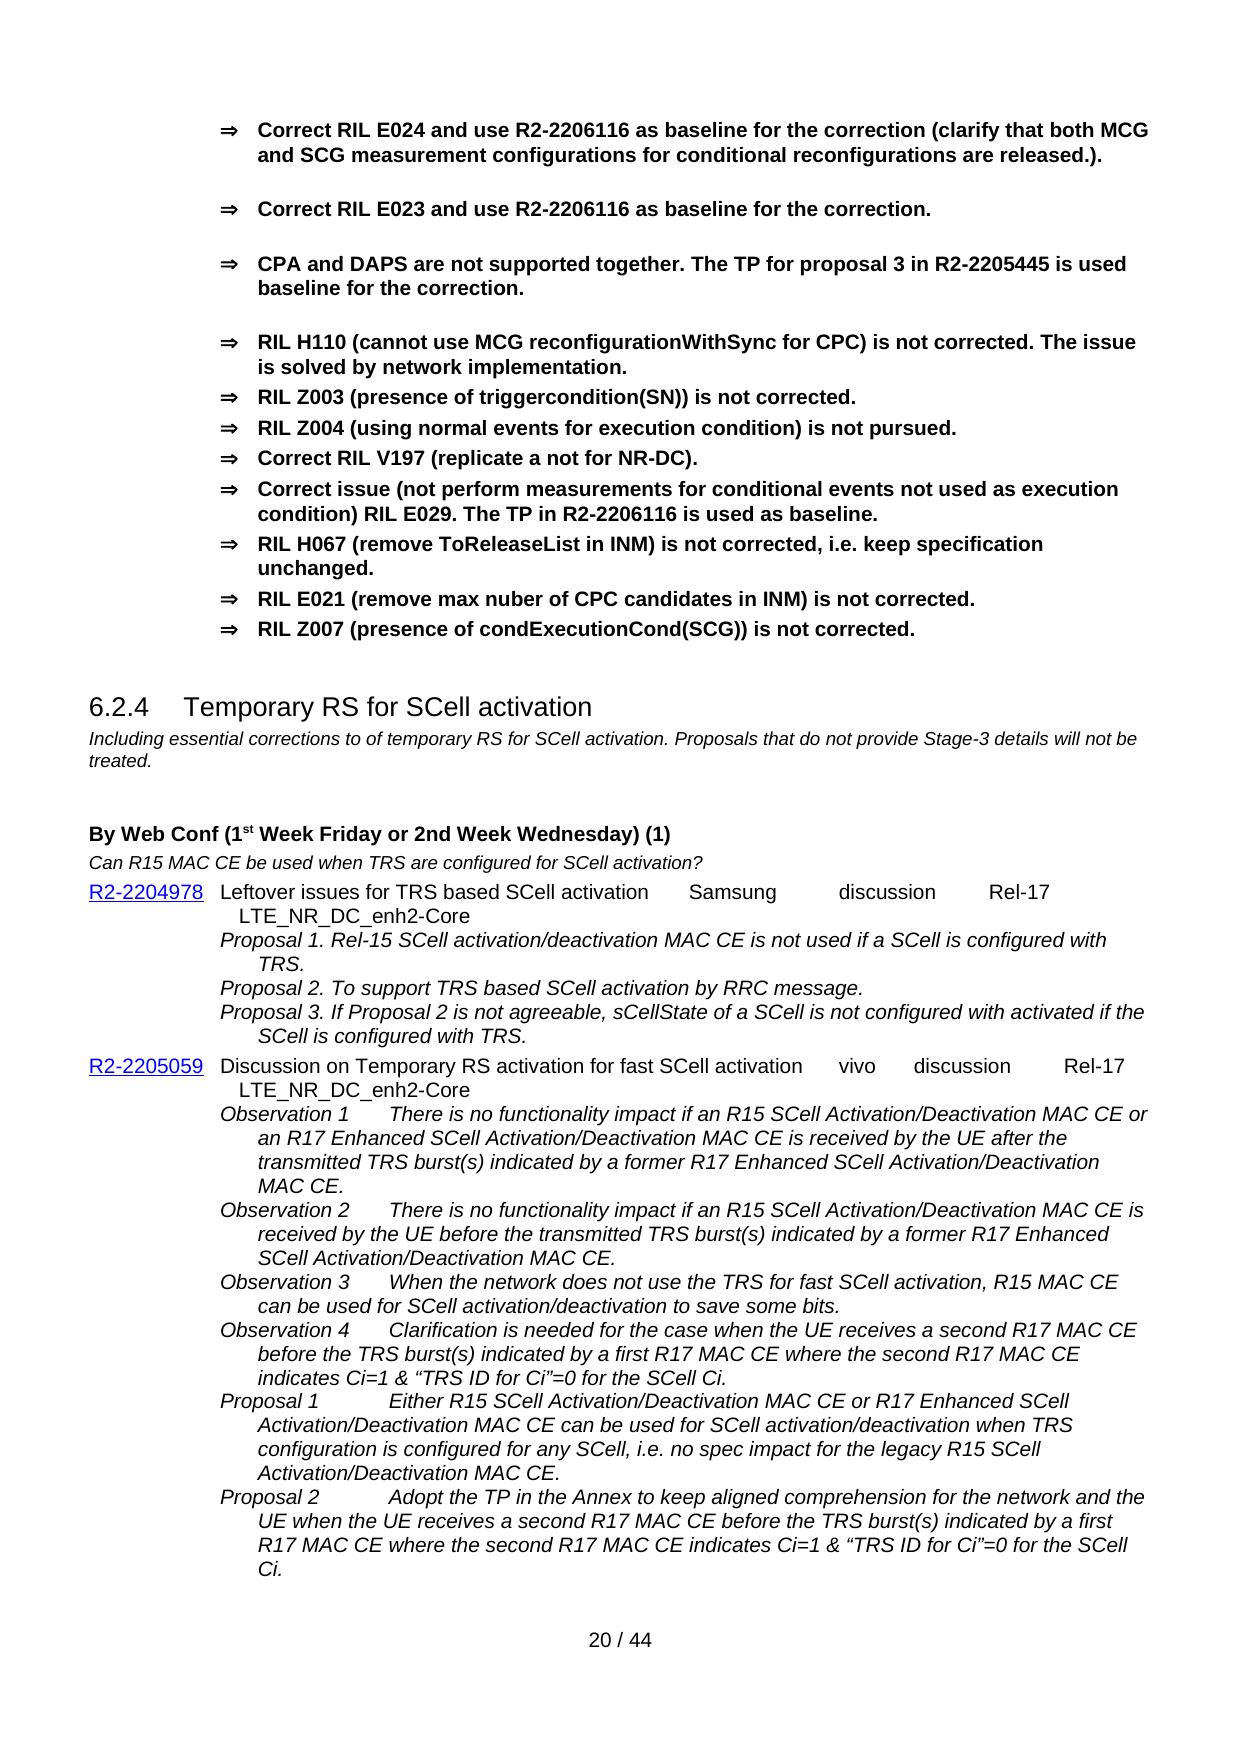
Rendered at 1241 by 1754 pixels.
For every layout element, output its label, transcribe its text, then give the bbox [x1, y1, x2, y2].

text Observation 4 Clarification is needed for the case when the UE receives a second R17 MAC CE before the TRS burst(s) indicated by a first R17 MAC CE where the second R17 MAC CE indicates Ci=1 & “TRS ID for Ci”=0 for the SCell Ci. [220, 1317, 1152, 1389]
text RIL Z003 (presence of triggercondition(SN)) is not corrected. [220, 385, 1152, 409]
text Correct RIL V197 (replicate a not for NR-DC). [220, 446, 1152, 471]
text Proposal 2 Adopt the TP in the Annex to keep aligned comprehension for the network and the UE when the UE receives a second R17 MAC CE before the TRS burst(s) indicated by a first R17 MAC CE where the second R17 MAC CE indicates Ci=1 & “TRS ID for Ci”=0 for the SCell Ci. [220, 1485, 1152, 1581]
title R2-2204978 Leftover issues for TRS based SCell activation Samsung discussion Rel-17 LTE_NR_DC_enh2-Core [89, 880, 1152, 928]
text Correct RIL E024 and use R2-2206116 as baseline for the correction (clarify that both MCG and SCG measurement configurations for conditional reconfigurations are released.). [220, 118, 1152, 167]
text Proposal 2. To support TRS based SCell activation by RRC message. [220, 976, 1152, 1000]
text Proposal 1 Either R15 SCell Activation/Deactivation MAC CE or R17 Enhanced SCell Activation/Deactivation MAC CE can be used for SCell activation/deactivation when TRS configuration is configured for any SCell, i.e. no spec impact for the legacy R15 SCell Activation/Deactivation MAC CE. [220, 1389, 1152, 1485]
text RIL H067 (remove ToReleaseList in INM) is not corrected, i.e. keep specification unchanged. [220, 532, 1152, 580]
text Correct issue (not perform measurements for conditional events not used as execution condition) RIL E029. The TP in R2-2206116 is used as baseline. [220, 477, 1152, 525]
text RIL E021 (remove max nuber of CPC candidates in INM) is not corrected. [220, 586, 1152, 611]
text Can R15 MAC CE be used when TRS are configured for SCell activation? [89, 852, 1152, 874]
subtitle 6.2.4 Temporary RS for SCell activation [89, 691, 1152, 722]
text Observation 3 When the network does not use the TRS for fast SCell activation, R15 MAC CE can be used for SCell activation/deactivation to save some bits. [220, 1269, 1152, 1317]
text Observation 2 There is no functionality impact if an R15 SCell Activation/Deactivation MAC CE is received by the UE before the transmitted TRS burst(s) indicated by a former R17 Enhanced SCell Activation/Deactivation MAC CE. [220, 1198, 1152, 1269]
text Including essential corrections to of temporary RS for SCell activation. Proposals that do not provide Stage-3 details will not be treated. [89, 728, 1152, 771]
title R2-2205059 Discussion on Temporary RS activation for fast SCell activation vivo discussion Rel-17 LTE_NR_DC_enh2-Core [89, 1054, 1152, 1102]
text Observation 1 There is no functionality impact if an R15 SCell Activation/Deactivation MAC CE or an R17 Enhanced SCell Activation/Deactivation MAC CE is received by the UE after the transmitted TRS burst(s) indicated by a former R17 Enhanced SCell Activation/Deactivation MAC CE. [220, 1102, 1152, 1198]
text RIL H110 (cannot use MCG reconfigurationWithSync for CPC) is not corrected. The issue is solved by network implementation. [220, 330, 1152, 378]
text Correct RIL E023 and use R2-2206116 as baseline for the correction. [220, 197, 1152, 221]
text Proposal 1. Rel-15 SCell activation/deactivation MAC CE is not used if a SCell is configured with TRS. [220, 928, 1152, 976]
text By Web Conf (1st Week Friday or 2nd Week Wednesday) (1) [89, 822, 1152, 846]
text CPA and DAPS are not supported together. The TP for proposal 3 in R2-2205445 is used baseline for the correction. [220, 251, 1152, 300]
text RIL Z004 (using normal events for execution condition) is not pursued. [220, 416, 1152, 440]
text RIL Z007 (presence of condExecutionCond(SCG)) is not corrected. [220, 617, 1152, 642]
text Proposal 3. If Proposal 2 is not agreeable, sCellState of a SCell is not configured with activated if the SCell is configured with TRS. [220, 1000, 1152, 1048]
